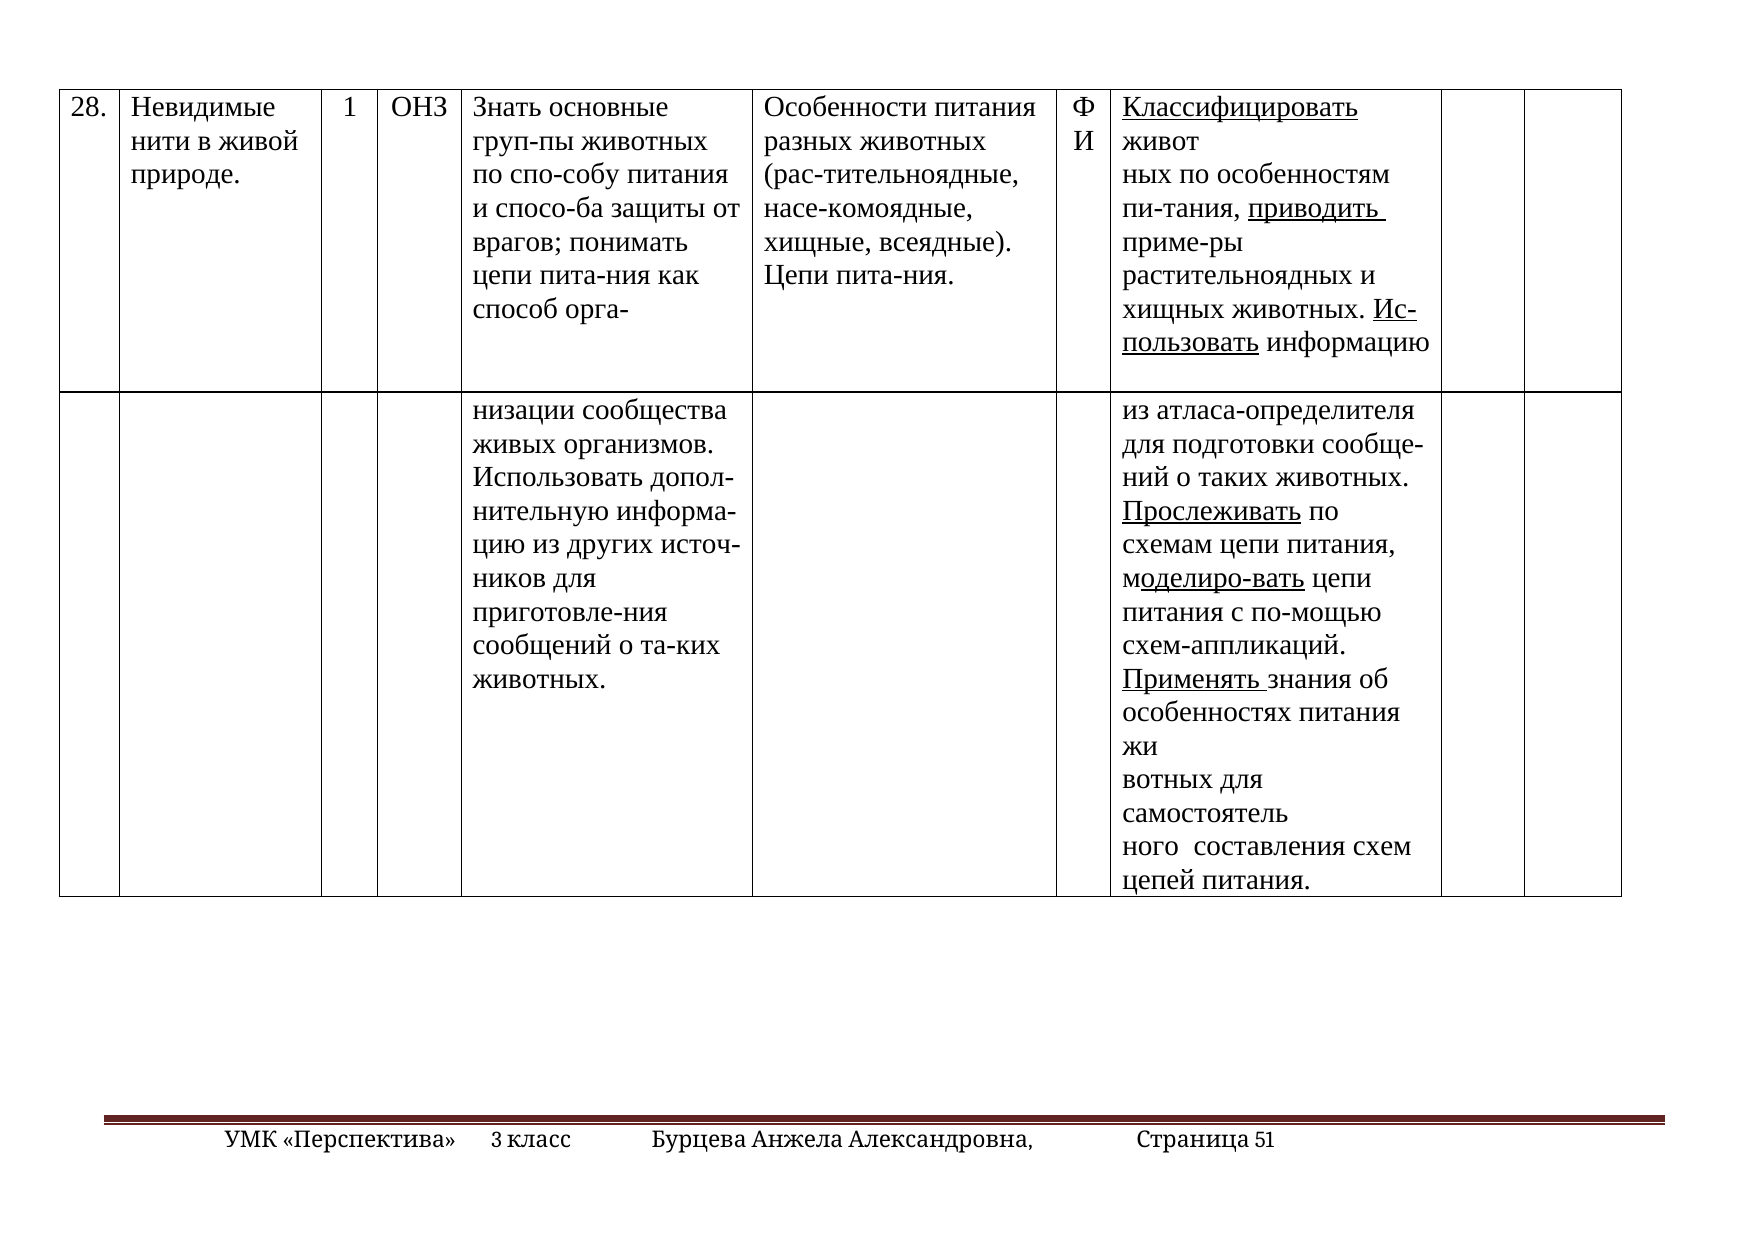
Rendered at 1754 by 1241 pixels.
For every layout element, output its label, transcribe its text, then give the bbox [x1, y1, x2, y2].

table_cell ОНЗ [378, 90, 461, 391]
table_cell Особенности питания разных животных (рас-тительноядные, насе-комоядные, хищные, всеядные). Цепи пита-ния. [753, 90, 1056, 391]
table_cell 1 [322, 90, 377, 391]
table_cell [322, 393, 377, 896]
table_cell из атласа-определителя для подготовки сообще-ний о таких животных. Прослеживать по схемам цепи питания, моделиро-вать цепи питания с по-мощью схем-аппликаций. Применять знания об особенностях питания жи вотных для самостоятель ного составления схем цепей питания. [1111, 393, 1441, 896]
table_cell 28. [60, 90, 119, 391]
table_cell [1525, 393, 1621, 896]
table_cell [60, 393, 119, 896]
table_cell [1525, 90, 1621, 391]
table_cell [1442, 393, 1524, 896]
table_cell [120, 393, 321, 896]
table_cell [1057, 393, 1110, 896]
table_cell низации сообщества живых организмов. Использовать допол-нительную информа-цию из других источ-ников для приготовле-ния сообщений о та-ких животных. [462, 393, 752, 896]
table_cell Знать основные груп-пы животных по спо-собу питания и спосо-ба защиты от врагов; понимать цепи пита-ния как способ орга- [462, 90, 752, 391]
table_cell Классифицировать живот ных по особенностям пи-тания, приводить приме-ры растительноядных и хищных животных. Ис-пользовать информацию [1111, 90, 1441, 391]
table_cell [753, 393, 1056, 896]
table_cell Невидимые нити в живой природе. [120, 90, 321, 391]
table_cell [1442, 90, 1524, 391]
table_cell [378, 393, 461, 896]
table_cell Ф И [1057, 90, 1110, 391]
